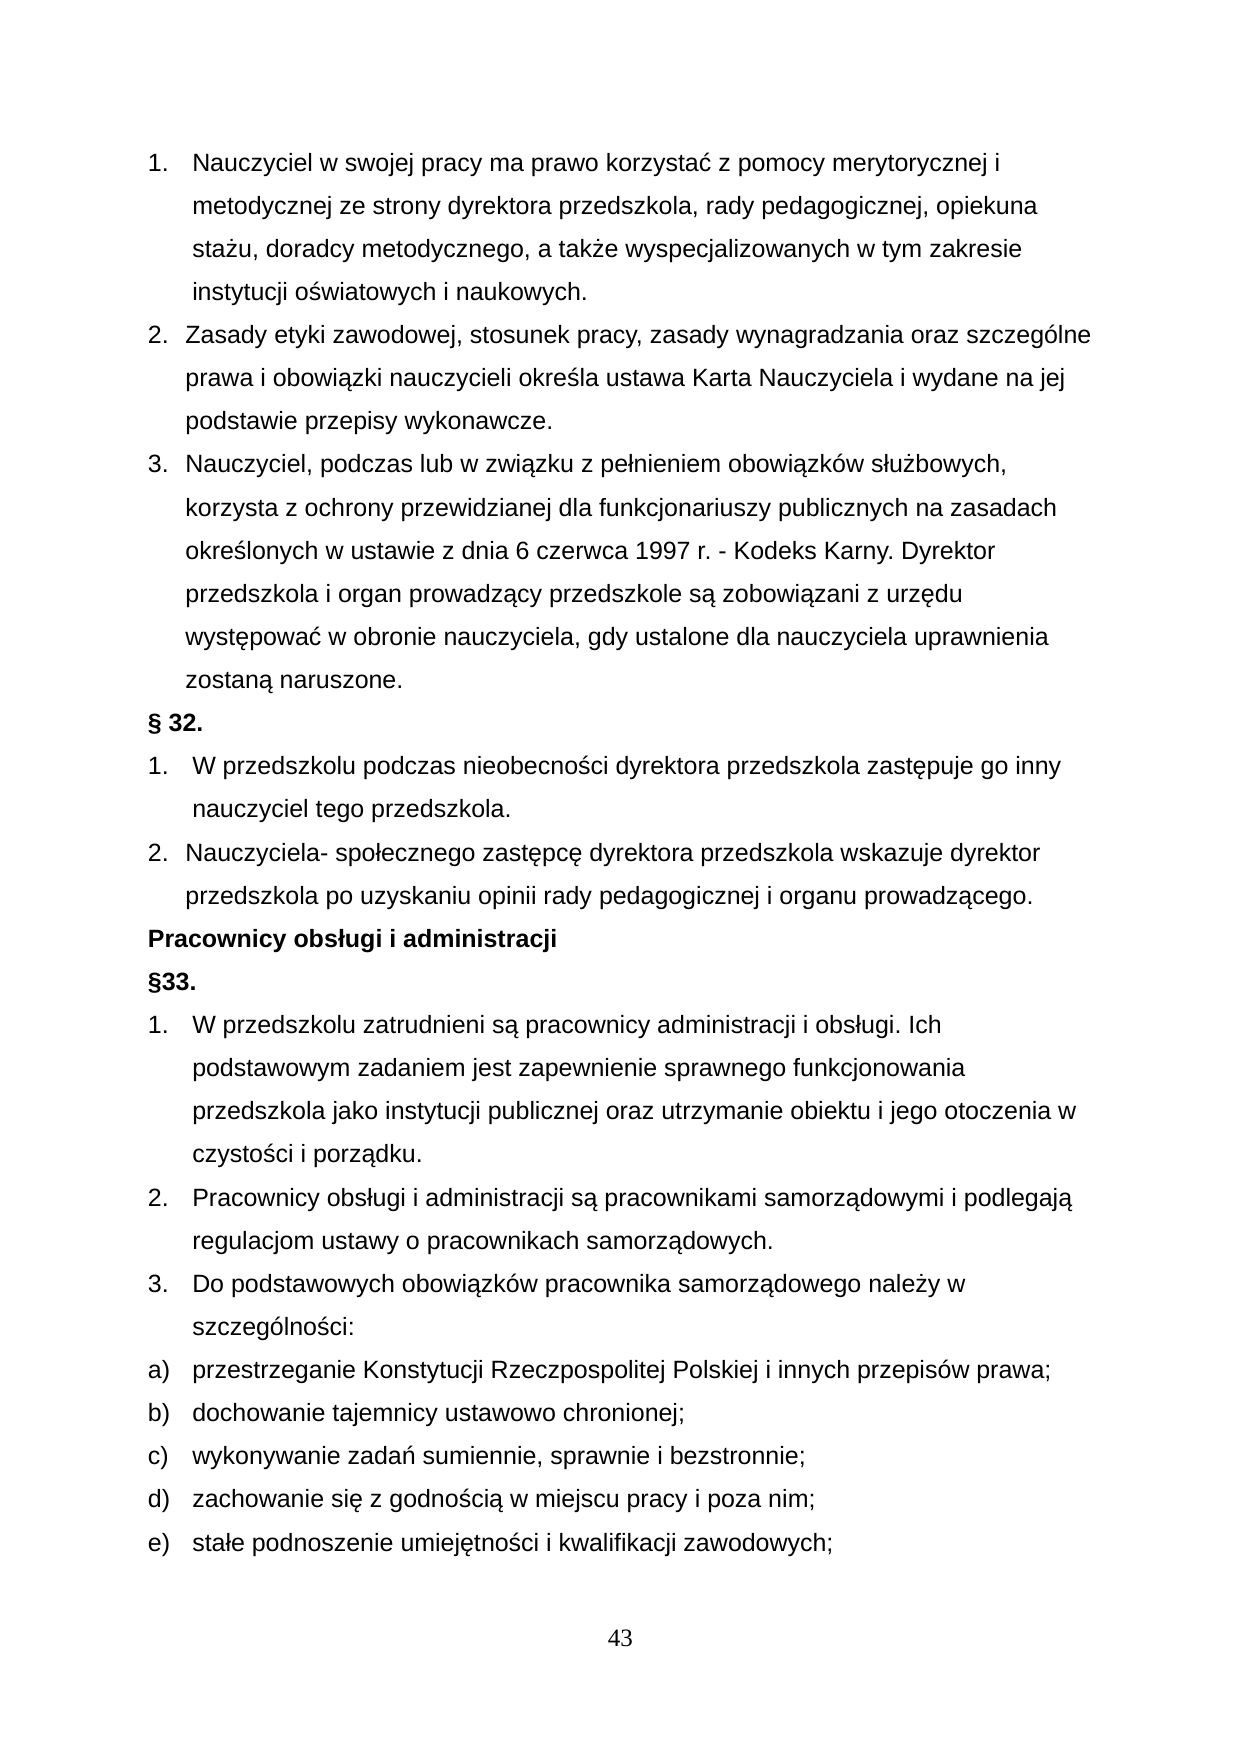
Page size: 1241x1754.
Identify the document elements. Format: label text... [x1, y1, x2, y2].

list Nauczyciel w swojej pracy ma prawo korzystać z pomocy merytorycznej i metodycznej ze strony dyrektora przedszkola, rady pedagogicznej, opiekuna stażu, doradcy metodycznego, a także wyspecjalizowanych w tym zakresie instytucji oświatowych i naukowych. [148, 148, 1093, 306]
list zachowanie się z godnością w miejscu pracy i poza nim; [148, 1484, 1093, 1513]
text § 32. [148, 708, 1093, 737]
list stałe podnoszenie umiejętności i kwalifikacji zawodowych; [148, 1528, 1093, 1556]
list Nauczyciel, podczas lub w związku z pełnieniem obowiązków służbowych, korzysta z ochrony przewidzianej dla funkcjonariuszy publicznych na zasadach określonych w ustawie z dnia 6 czerwca 1997 r. - Kodeks Karny. Dyrektor przedszkola i organ prowadzący przedszkole są zobowiązani z urzędu występować w obronie nauczyciela, gdy ustalone dla nauczyciela uprawnienia zostaną naruszone. [148, 449, 1093, 694]
list W przedszkolu zatrudnieni są pracownicy administracji i obsługi. Ich podstawowym zadaniem jest zapewnienie sprawnego funkcjonowania przedszkola jako instytucji publicznej oraz utrzymanie obiektu i jego otoczenia w czystości i porządku. [148, 1010, 1093, 1168]
text §33. [148, 967, 1093, 996]
list Do podstawowych obowiązków pracownika samorządowego należy w szczególności: [148, 1269, 1093, 1341]
list Pracownicy obsługi i administracji są pracownikami samorządowymi i podlegają regulacjom ustawy o pracownikach samorządowych. [148, 1183, 1093, 1254]
list W przedszkolu podczas nieobecności dyrektora przedszkola zastępuje go inny nauczyciel tego przedszkola. [148, 751, 1093, 823]
list wykonywanie zadań sumiennie, sprawnie i bezstronnie; [148, 1441, 1093, 1470]
list Nauczyciela- społecznego zastępcę dyrektora przedszkola wskazuje dyrektor przedszkola po uzyskaniu opinii rady pedagogicznej i organu prowadzącego. [148, 838, 1093, 909]
text Pracownicy obsługi i administracji [148, 924, 1093, 953]
list Zasady etyki zawodowej, stosunek pracy, zasady wynagradzania oraz szczególne prawa i obowiązki nauczycieli określa ustawa Karta Nauczyciela i wydane na jej podstawie przepisy wykonawcze. [148, 320, 1093, 435]
list przestrzeganie Konstytucji Rzeczpospolitej Polskiej i innych przepisów prawa; [148, 1355, 1093, 1384]
list dochowanie tajemnicy ustawowo chronionej; [148, 1398, 1093, 1427]
